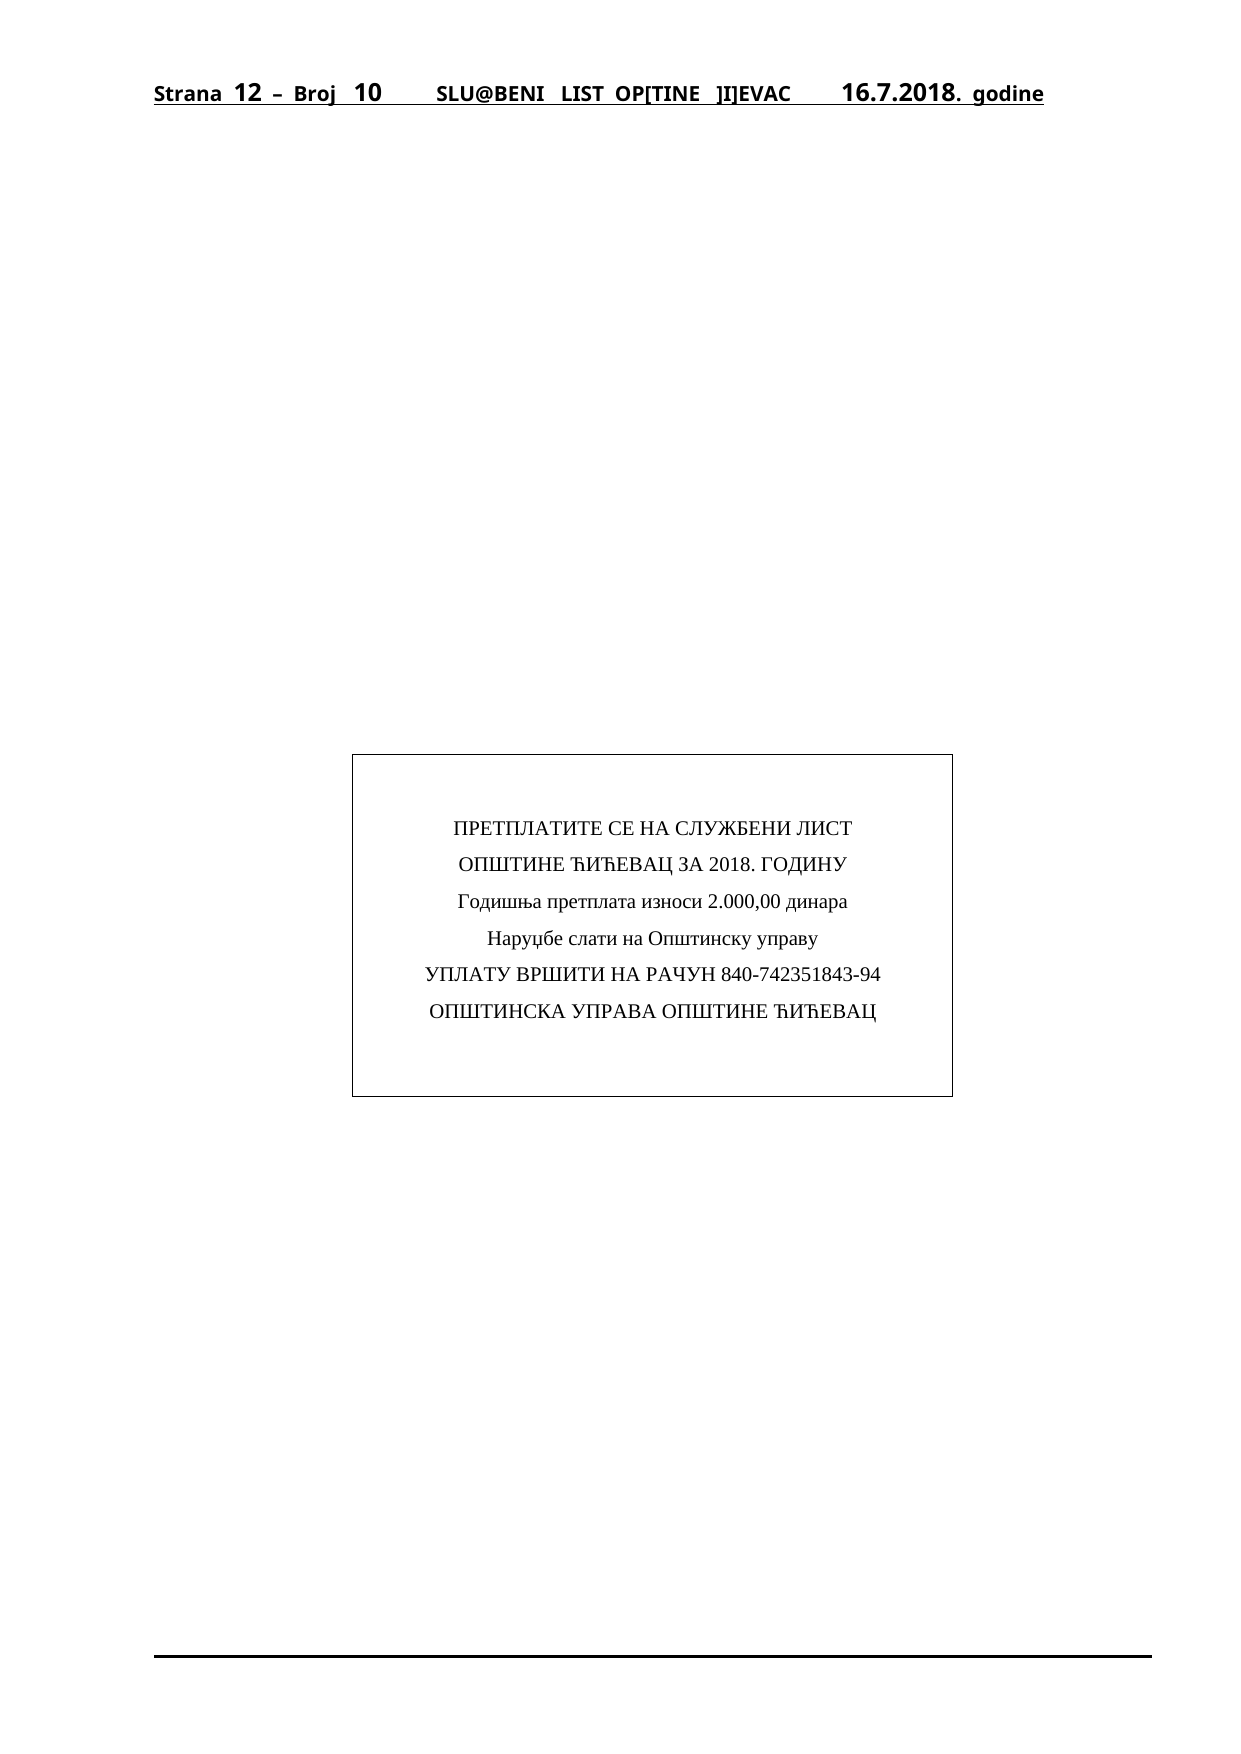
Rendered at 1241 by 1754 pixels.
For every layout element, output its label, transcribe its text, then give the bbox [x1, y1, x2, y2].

table_header ПРЕТПЛАТИТЕ СЕ НА СЛУЖБЕНИ ЛИСТ ОПШТИНЕ ЋИЋЕВАЦ ЗА 2018. ГОДИНУ Годишња претплата износи 2.000,00 динара Наруџбе слати на Општинску управу УПЛАТУ ВРШИТИ НА РАЧУН 840-742351843-94 ОПШТИНСКА УПРАВА ОПШТИНЕ ЋИЋЕВАЦ [353, 755, 952, 1096]
